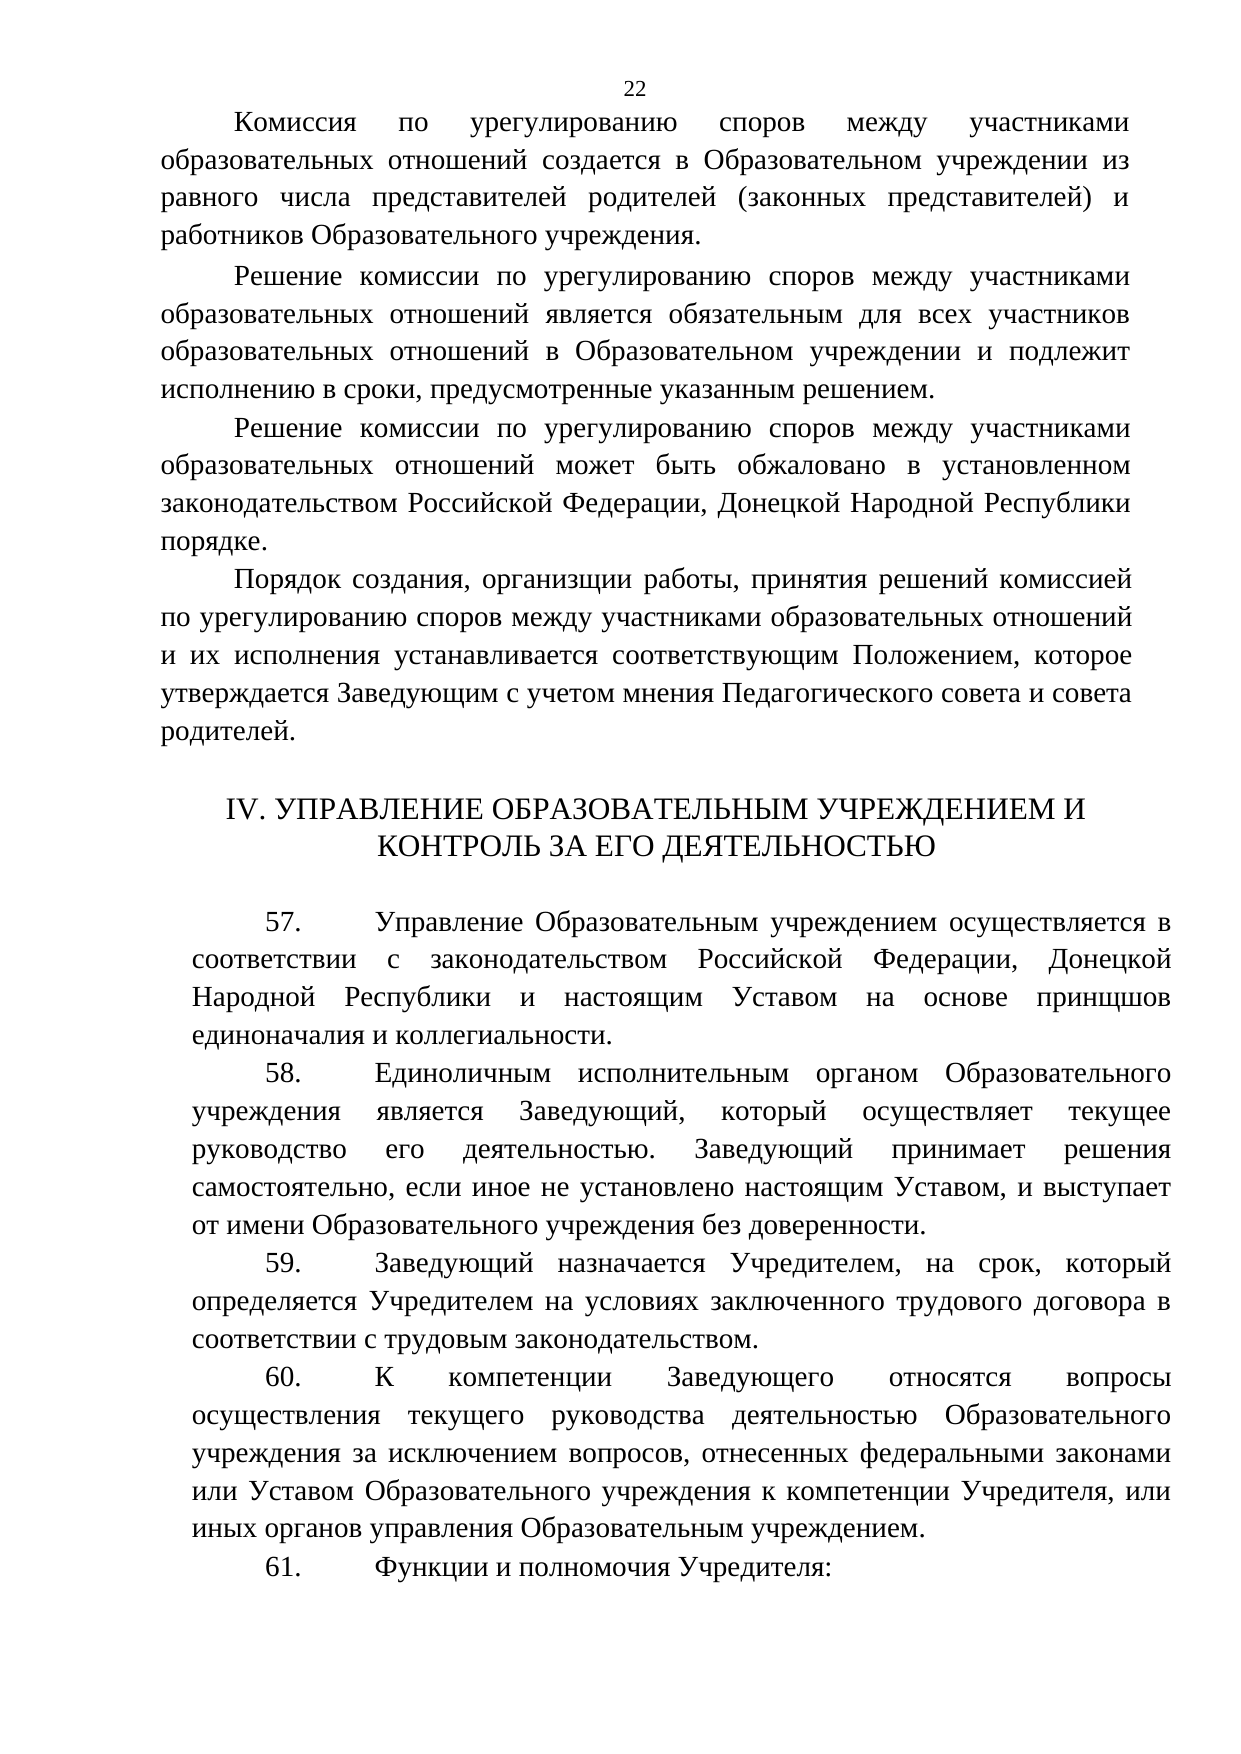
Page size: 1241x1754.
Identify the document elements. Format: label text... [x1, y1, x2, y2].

list Функции и полномочия Учредителя: [192, 1549, 1172, 1582]
list К компетенции Заведующего относятся вопросы осуществления текущего руководства деятельностью Образовательного учреждения за исключением вопросов, отнесенных федеральными законами или Уставом Образовательного учреждения к компетенции Учредителя, или иных органов управления Образовательным учреждением. [192, 1359, 1172, 1544]
text Решение комиссии по урегулированию споров между участниками образовательных отношений может быть обжаловано в установленном законодательством Российской Федерации, Донецкой Народной Республики порядке. [160, 410, 1131, 557]
text Порядок создания, организщии работы, принятия решений комиссией по урегулированию споров между участниками образовательных отношений и их исполнения устанавливается соответствующим Положением, которое утверждается Заведующим с учетом мнения Педагогического совета и совета родителей. [160, 561, 1133, 746]
list Единоличным исполнительным органом Образовательного учреждения является Заведующий, который осуществляет текущее руководство его деятельностью. Заведующий принимает решения самостоятельно, если иное не установлено настоящим Уставом, и выступает от имени Образовательного учреждения без доверенности. [192, 1056, 1172, 1240]
text Решение комиссии по урегулированию споров между участниками образовательных отношений является обязательным для всех участников образовательных отношений в Образовательном учреждении и подлежит исполнению в сроки, предусмотренные указанным решением. [160, 258, 1131, 405]
list Управление Образовательным учреждением осуществляется в соответствии с законодательством Российской Федерации, Донецкой Народной Республики и настоящим Уставом на основе принщшов единоначалия и коллегиальности. [192, 904, 1172, 1051]
text IV. УПРАВЛЕНИЕ ОБРАЗОВАТЕЛЬНЫМ УЧРЕЖДЕНИЕМ И КОНТРОЛЬ ЗА ЕГО ДЕЯТЕЛЬНОСТЬЮ [221, 790, 1091, 863]
list Заведующий назначается Учредителем, на срок, который определяется Учредителем на условиях заключенного трудового договора в соответствии с трудовым законодательством. [192, 1245, 1172, 1354]
text Комиссия по урегулированию споров между участниками образовательных отношений создается в Образовательном учреждении из равного числа представителей родителей (законных представителей) и работников Образовательного учреждения. [160, 104, 1130, 251]
